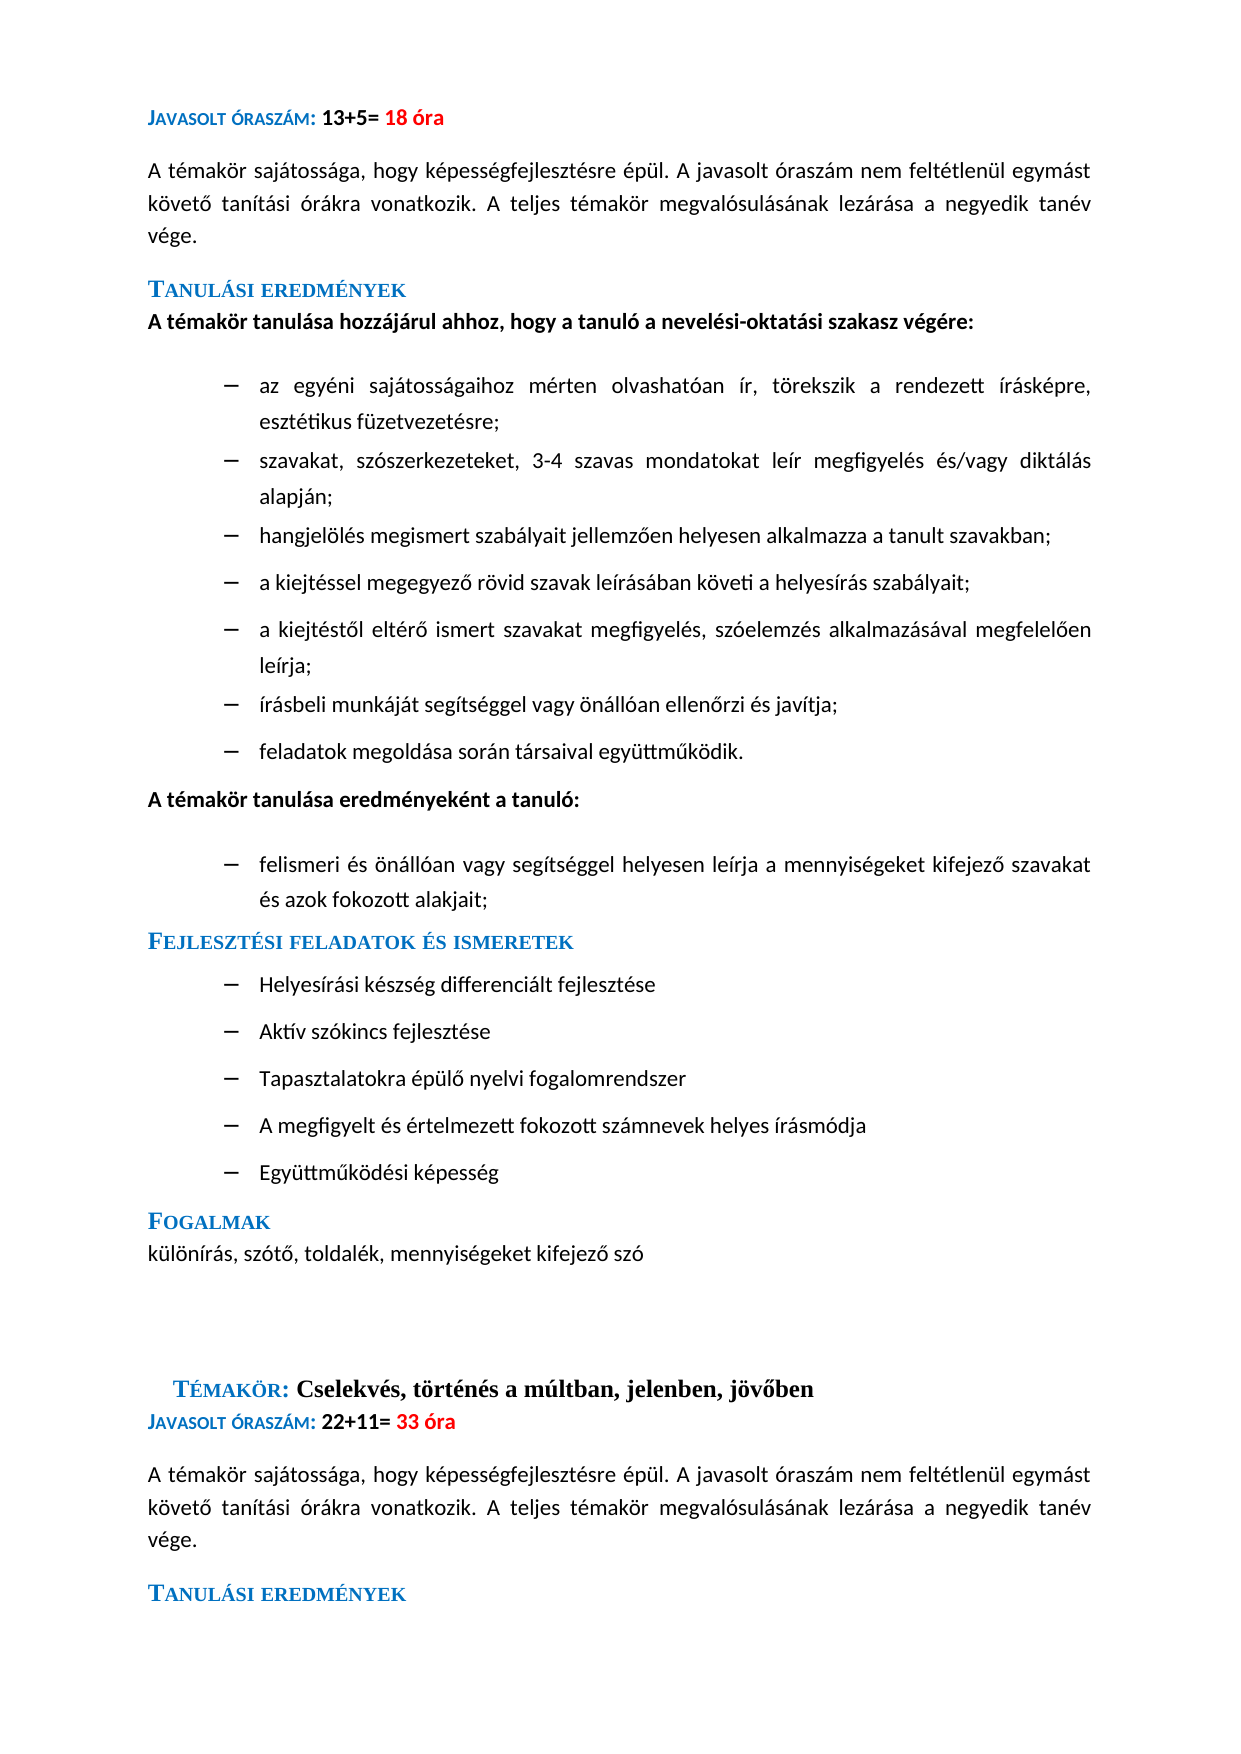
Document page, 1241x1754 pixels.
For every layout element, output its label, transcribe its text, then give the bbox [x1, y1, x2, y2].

list a kiejtéssel megegyező rövid szavak leírásában követi a helyesírás szabályait; [222, 557, 1093, 604]
text Javasolt óraszám: 13+5= 18 óra [148, 103, 1093, 131]
list A megfigyelt és értelmezett fokozott számnevek helyes írásmódja [222, 1100, 1093, 1147]
text A témakör tanulása hozzájárul ahhoz, hogy a tanuló a nevelési-oktatási szakasz végére: [148, 307, 1093, 335]
list írásbeli munkáját segítséggel vagy önállóan ellenőrzi és javítja; [222, 679, 1093, 726]
subtitle Fejlesztési feladatok és ismeretek [148, 926, 1093, 954]
list Aktív szókincs fejlesztése [222, 1006, 1093, 1053]
text Javasolt óraszám: 22+11= 33 óra [148, 1407, 1093, 1436]
text különírás, szótő, toldalék, mennyiségeket kifejező szó [148, 1239, 1093, 1267]
list hangjelölés megismert szabályait jellemzően helyesen alkalmazza a tanult szavakban; [222, 510, 1093, 557]
list Együttműködési képesség [222, 1147, 1093, 1194]
list a kiejtéstől eltérő ismert szavakat megfigyelés, szóelemzés alkalmazásával megfelelően leírja; [222, 604, 1093, 679]
list Helyesírási készség differenciált fejlesztése [222, 959, 1093, 1006]
subtitle Tanulási eredmények [148, 1578, 1093, 1607]
list feladatok megoldása során társaival együttműködik. [222, 726, 1093, 773]
list felismeri és önállóan vagy segítséggel helyesen leírja a mennyiségeket kifejező szavakat és azok fokozott alakjait; [222, 838, 1093, 913]
subtitle Témakör: Cselekvés, történés a múltban, jelenben, jövőben [148, 1374, 1093, 1403]
subtitle Tanulási eredmények [148, 274, 1093, 303]
text A témakör sajátossága, hogy képességfejlesztésre épül. A javasolt óraszám nem feltétlenül egymást követő tanítási órákra vonatkozik. A teljes témakör megvalósulásának lezárása a negyedik tanév vége. [148, 156, 1093, 249]
text A témakör sajátossága, hogy képességfejlesztésre épül. A javasolt óraszám nem feltétlenül egymást követő tanítási órákra vonatkozik. A teljes témakör megvalósulásának lezárása a negyedik tanév vége. [148, 1461, 1093, 1553]
list az egyéni sajátosságaihoz mérten olvashatóan ír, törekszik a rendezett írásképre, esztétikus füzetvezetésre; [222, 360, 1093, 435]
list Tapasztalatokra épülő nyelvi fogalomrendszer [222, 1053, 1093, 1100]
list szavakat, szószerkezeteket, 3-4 szavas mondatokat leír megfigyelés és/vagy diktálás alapján; [222, 435, 1093, 510]
subtitle Fogalmak [148, 1206, 1093, 1235]
text A témakör tanulása eredményeként a tanuló: [148, 785, 1093, 813]
